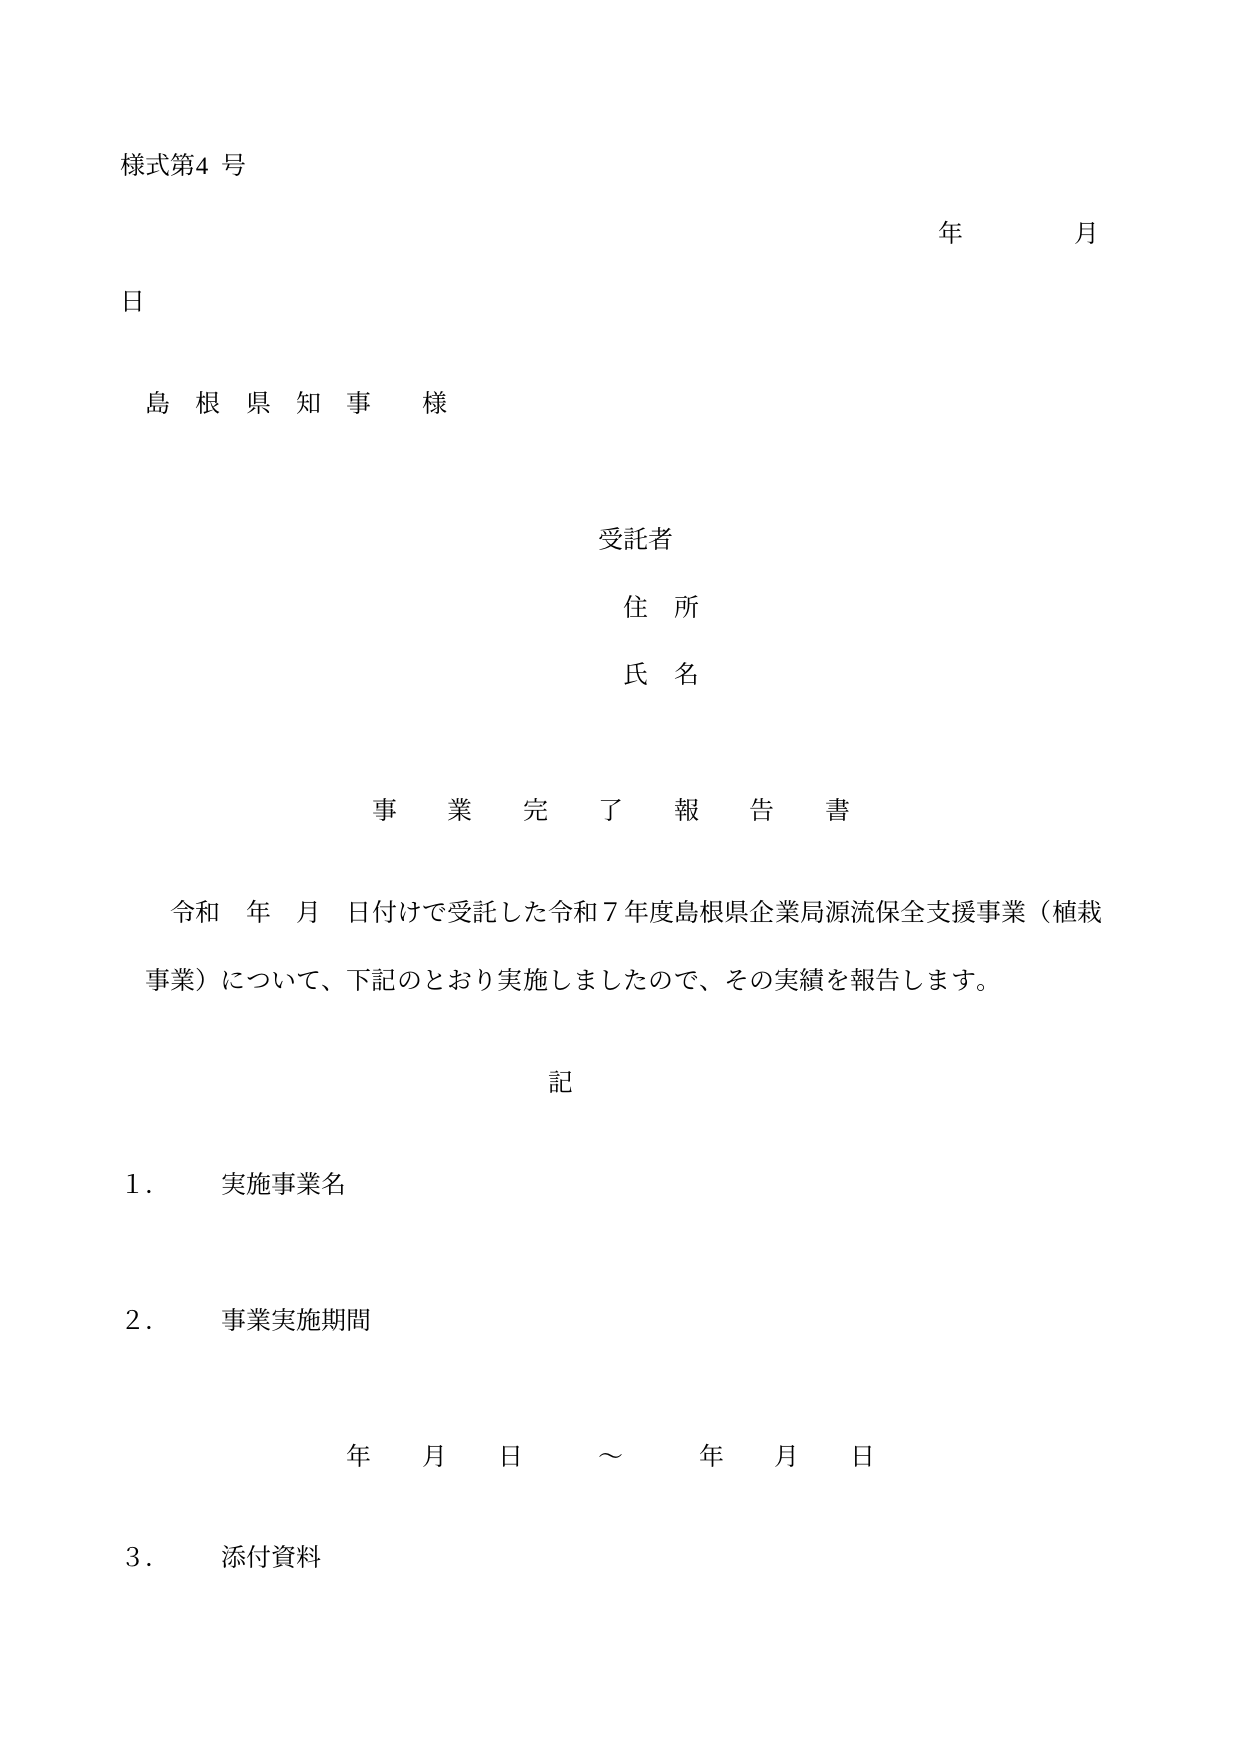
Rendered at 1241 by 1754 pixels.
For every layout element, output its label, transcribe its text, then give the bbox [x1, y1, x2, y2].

text 受託者 [120, 503, 1103, 571]
text 事 業 完 了 報 告 書 [120, 775, 1103, 843]
text 住 所 [120, 571, 1103, 639]
list 実施事業名 [120, 1149, 1103, 1217]
text 記 [120, 1047, 1103, 1115]
text 氏 名 [120, 639, 1103, 707]
text 令和 年 月 日付けで受託した令和７年度島根県企業局源流保全支援事業（植栽事業）について、下記のとおり実施しましたので、その実績を報告します。 [120, 877, 1103, 1013]
text 様式第4号 [120, 130, 1103, 198]
text 年 月 日 [120, 198, 1103, 334]
list 年 月 日 ～ 年 月 日 [195, 1420, 1103, 1488]
list 事業実施期間 [120, 1284, 1103, 1352]
text 島 根 県 知 事 様 [120, 368, 1103, 436]
list 添付資料 [120, 1522, 1103, 1590]
